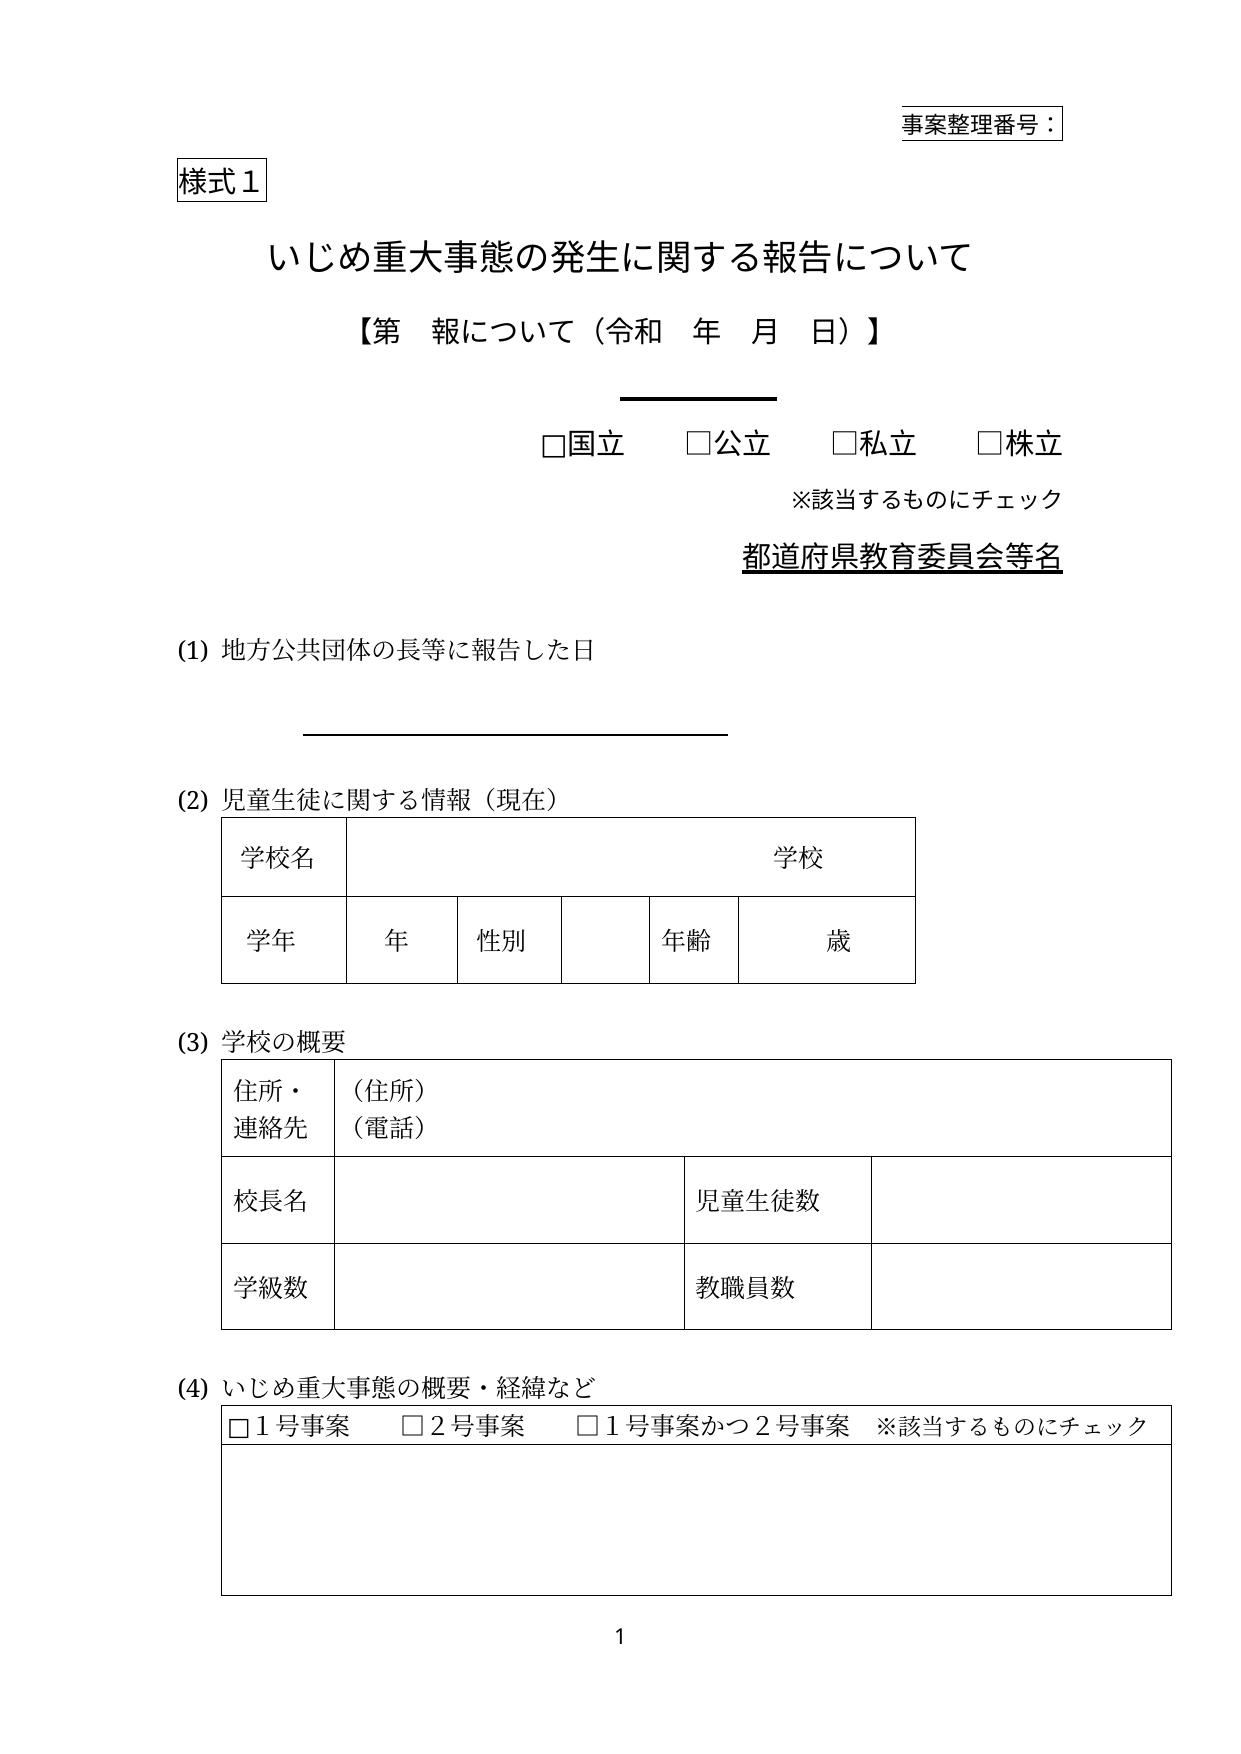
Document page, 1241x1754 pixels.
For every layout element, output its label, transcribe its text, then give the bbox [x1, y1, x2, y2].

text 様式１ [177, 142, 1063, 217]
table_cell 年 [347, 897, 457, 983]
table_cell 性別 [458, 897, 561, 983]
table_cell [872, 1157, 1171, 1243]
table_cell [335, 1244, 684, 1329]
table_cell 学級数 [222, 1244, 334, 1329]
table_cell 年齢 [650, 897, 738, 983]
table_header 学校名 [222, 818, 346, 896]
text 事案整理番号： [177, 105, 1063, 142]
text □国立 □公立 □私立 □株立 [177, 405, 1063, 480]
text 【第 報について（令和 年 月 日）】 [177, 292, 1063, 367]
table_cell [222, 1445, 1171, 1595]
table_cell [335, 1157, 684, 1243]
list いじめ重大事態の概要・経緯など [177, 1368, 1063, 1405]
text ※該当するものにチェック [177, 480, 1063, 517]
table_header 住所・ 連絡先 [222, 1060, 334, 1156]
table_cell 歳 [739, 897, 915, 983]
text いじめ重大事態の発生に関する報告について [177, 217, 1063, 292]
list 学校の概要 [177, 1022, 1063, 1059]
list 地方公共団体の長等に報告した日 [177, 630, 1063, 667]
table_cell 学年 [222, 897, 346, 983]
table_header 学校 [347, 818, 915, 896]
table_header □１号事案 □２号事案 □１号事案かつ２号事案 ※該当するものにチェック [222, 1406, 1171, 1444]
table_cell [872, 1244, 1171, 1329]
table_cell 教職員数 [685, 1244, 871, 1329]
table_cell 児童生徒数 [685, 1157, 871, 1243]
list 児童生徒に関する情報（現在） [177, 780, 1063, 817]
text 都道府県教育委員会等名 [177, 517, 1063, 592]
table_cell 校長名 [222, 1157, 334, 1243]
table_header （住所） （電話） [335, 1060, 1171, 1156]
table_cell [562, 897, 649, 983]
